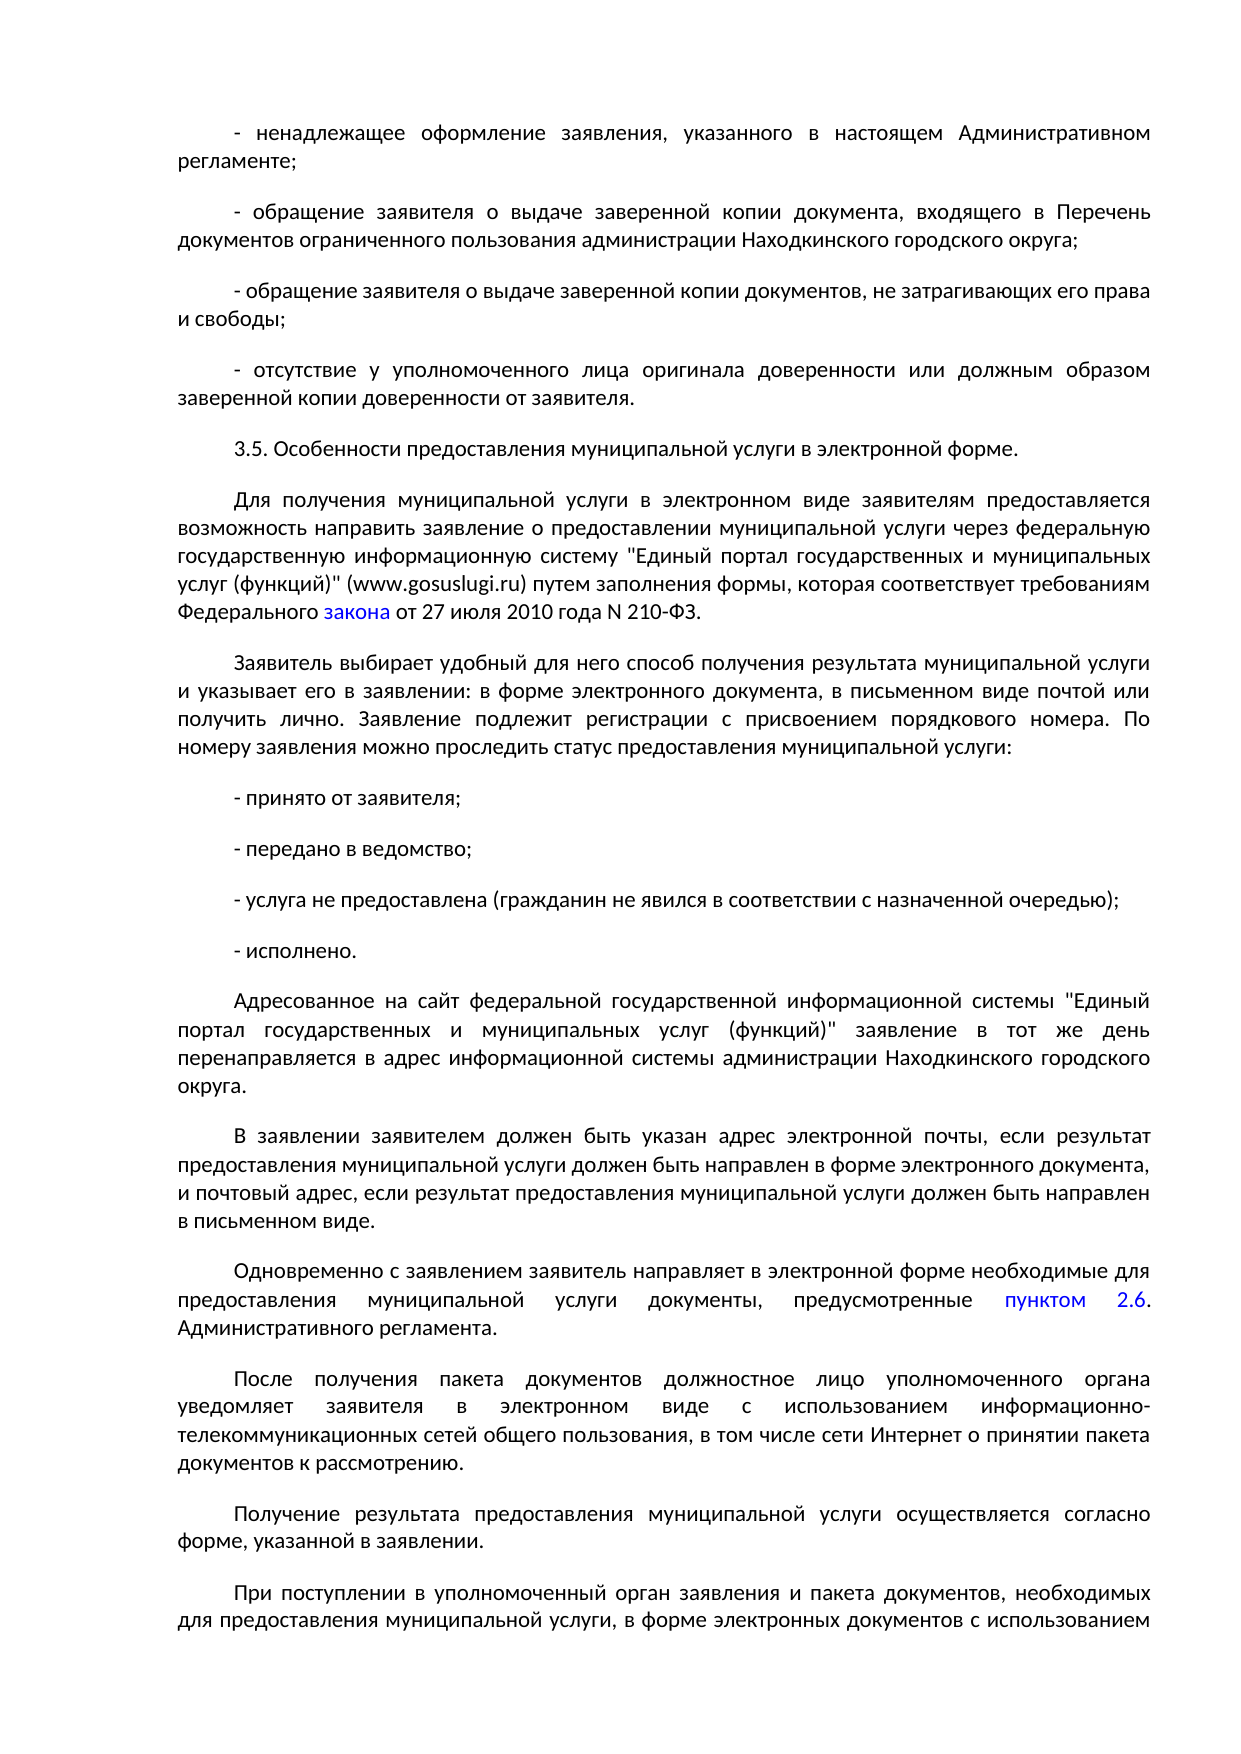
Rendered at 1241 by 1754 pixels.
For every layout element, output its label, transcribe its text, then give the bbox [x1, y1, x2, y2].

text Получение результата предоставления муниципальной услуги осуществляется согласно форме, указанной в заявлении. [177, 1499, 1152, 1555]
text В заявлении заявителем должен быть указан адрес электронной почты, если результат предоставления муниципальной услуги должен быть направлен в форме электронного документа, и почтовый адрес, если результат предоставления муниципальной услуги должен быть направлен в письменном виде. [177, 1122, 1152, 1234]
text Адресованное на сайт федеральной государственной информационной системы "Единый портал государственных и муниципальных услуг (функций)" заявление в тот же день перенаправляется в адрес информационной системы администрации Находкинского городского округа. [177, 987, 1152, 1099]
text Для получения муниципальной услуги в электронном виде заявителям предоставляется возможность направить заявление о предоставлении муниципальной услуги через федеральную государственную информационную систему "Единый портал государственных и муниципальных услуг (функций)" (www.gosuslugi.ru) путем заполнения формы, которая соответствует требованиям Федерального закона от 27 июля 2010 года N 210-ФЗ. [177, 485, 1152, 625]
text - исполнено. [177, 936, 1152, 964]
text - обращение заявителя о выдаче заверенной копии документов, не затрагивающих его права и свободы; [177, 276, 1152, 332]
text Заявитель выбирает удобный для него способ получения результата муниципальной услуги и указывает его в заявлении: в форме электронного документа, в письменном виде почтой или получить лично. Заявление подлежит регистрации с присвоением порядкового номера. По номеру заявления можно проследить статус предоставления муниципальной услуги: [177, 648, 1152, 760]
text - принято от заявителя; [177, 783, 1152, 811]
text Одновременно с заявлением заявитель направляет в электронной форме необходимые для предоставления муниципальной услуги документы, предусмотренные пунктом 2.6. Административного регламента. [177, 1257, 1152, 1341]
text - отсутствие у уполномоченного лица оригинала доверенности или должным образом заверенной копии доверенности от заявителя. [177, 355, 1152, 411]
text - ненадлежащее оформление заявления, указанного в настоящем Административном регламенте; [177, 118, 1152, 174]
text После получения пакета документов должностное лицо уполномоченного органа уведомляет заявителя в электронном виде с использованием информационно-телекоммуникационных сетей общего пользования, в том числе сети Интернет о принятии пакета документов к рассмотрению. [177, 1364, 1152, 1476]
text - услуга не предоставлена (гражданин не явился в соответствии с назначенной очередью); [177, 885, 1152, 913]
text - обращение заявителя о выдаче заверенной копии документа, входящего в Перечень документов ограниченного пользования администрации Находкинского городского округа; [177, 197, 1152, 253]
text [177, 1578, 1152, 1634]
text 3.5. Особенности предоставления муниципальной услуги в электронной форме. [177, 434, 1152, 462]
text - передано в ведомство; [177, 834, 1152, 862]
